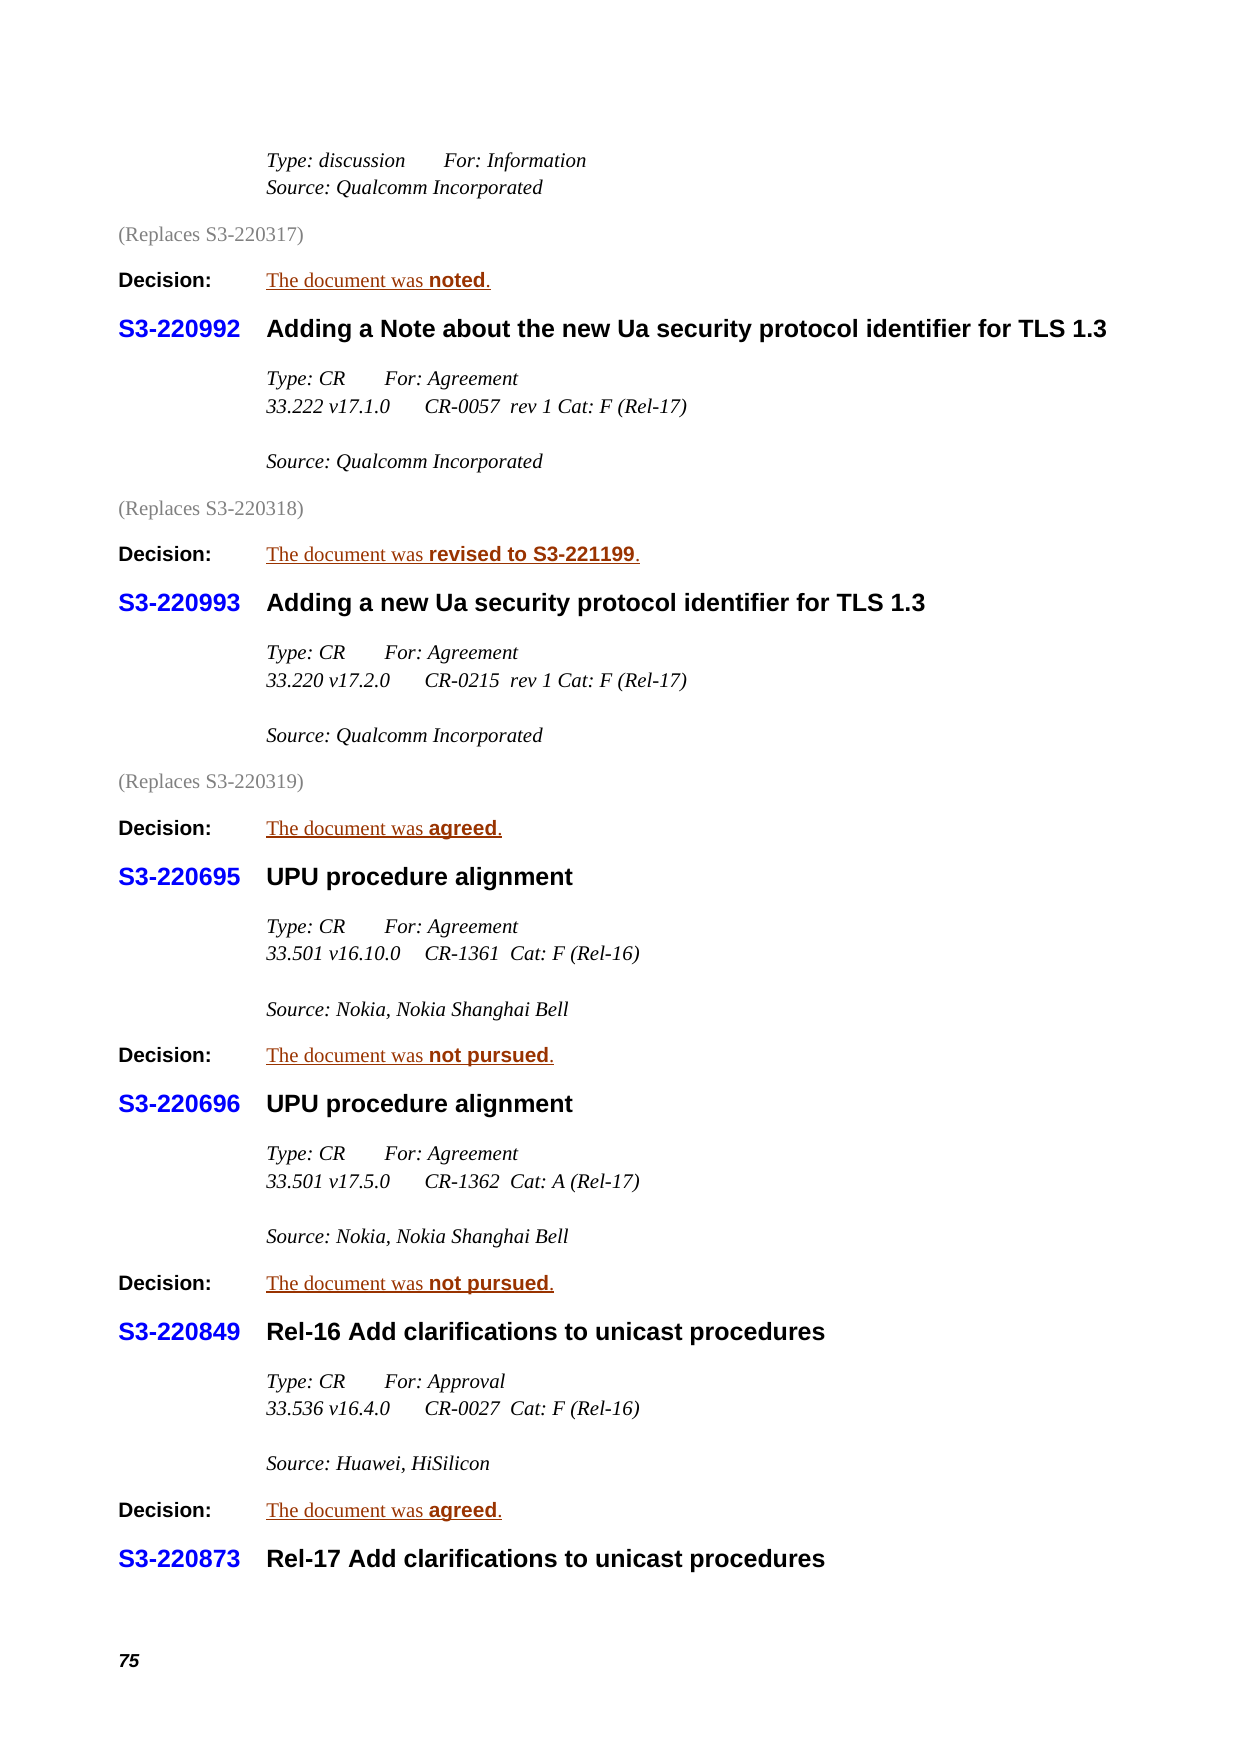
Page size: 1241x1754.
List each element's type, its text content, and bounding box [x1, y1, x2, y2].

text Decision: The document was revised to S3-221199. [118, 542, 1122, 566]
text Type: CR For: Agreement 33.220 v17.2.0 CR-0215 rev 1 Cat: F (Rel-17) Source: Qualcomm Incorporated [118, 640, 1122, 747]
text Decision: The document was not pursued. [118, 1270, 1122, 1294]
text S3-220873 Rel-17 Add clarifications to unicast procedures [118, 1544, 1122, 1573]
text (Replaces S3-220319) [118, 769, 1122, 793]
text S3-220992 Adding a Note about the new Ua security protocol identifier for TLS 1.3 [118, 314, 1122, 343]
text Type: CR For: Agreement 33.501 v16.10.0 CR-1361 Cat: F (Rel-16) Source: Nokia, Nokia Shanghai Bell [118, 914, 1122, 1021]
text Decision: The document was noted. [118, 268, 1122, 292]
text Type: CR For: Agreement 33.222 v17.1.0 CR-0057 rev 1 Cat: F (Rel-17) Source: Qualcomm Incorporated [118, 366, 1122, 473]
text Decision: The document was not pursued. [118, 1043, 1122, 1067]
text Type: discussion For: Information Source: Qualcomm Incorporated [118, 148, 1122, 199]
text Decision: The document was agreed. [118, 816, 1122, 840]
text S3-220695 UPU procedure alignment [118, 862, 1122, 891]
text S3-220993 Adding a new Ua security protocol identifier for TLS 1.3 [118, 588, 1122, 617]
text (Replaces S3-220318) [118, 495, 1122, 519]
text (Replaces S3-220317) [118, 222, 1122, 246]
text Decision: The document was agreed. [118, 1498, 1122, 1522]
text S3-220696 UPU procedure alignment [118, 1089, 1122, 1118]
text Type: CR For: Approval 33.536 v16.4.0 CR-0027 Cat: F (Rel-16) Source: Huawei, HiSilicon [118, 1368, 1122, 1475]
text Type: CR For: Agreement 33.501 v17.5.0 CR-1362 Cat: A (Rel-17) Source: Nokia, Nokia Shanghai Bell [118, 1141, 1122, 1248]
text S3-220849 Rel-16 Add clarifications to unicast procedures [118, 1317, 1122, 1346]
